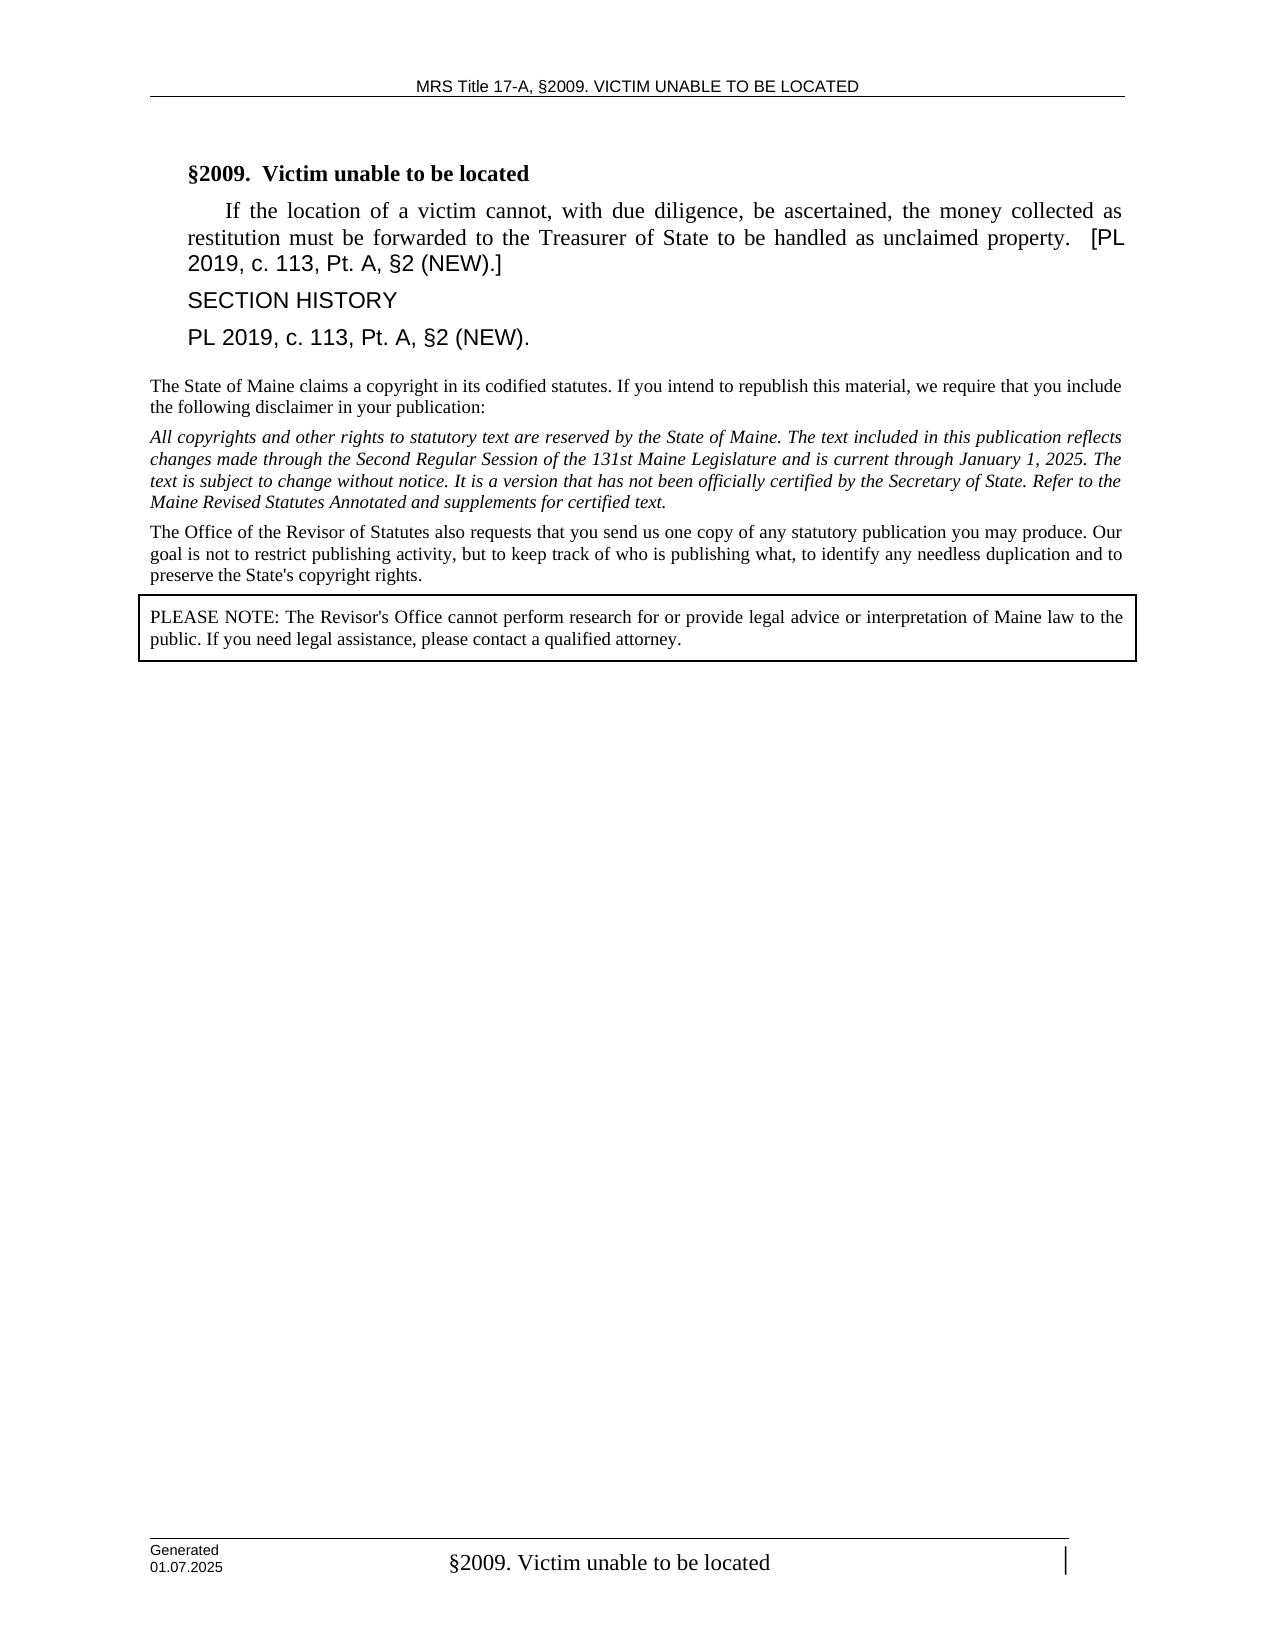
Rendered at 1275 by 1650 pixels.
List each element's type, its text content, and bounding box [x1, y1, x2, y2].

text If the location of a victim cannot, with due diligence, be ascertained, the money collected as restitution must be forwarded to the Treasurer of State to be handled as unclaimed property. [PL 2019, c. 113, Pt. A, §2 (NEW).] [187, 197, 1125, 276]
text SECTION HISTORY [187, 287, 1125, 313]
text The State of Maine claims a copyright in its codified statutes. If you intend to republish this material, we require that you include the following disclaimer in your publication: [150, 375, 1125, 418]
text PLEASE NOTE: The Revisor's Office cannot perform research for or provide legal advice or interpretation of Maine law to the public. If you need legal assistance, please contact a qualified attorney. [140, 596, 1135, 660]
text All copyrights and other rights to statutory text are reserved by the State of Maine. The text included in this publication reflects changes made through the Second Regular Session of the 131st Maine Legislature and is current through January 1, 2025 . The text is subject to change without notice. It is a version that has not been officially certified by the Secretary of State. Refer to the Maine Revised Statutes Annotated and supplements for certified text. [150, 426, 1125, 513]
text §2009. Victim unable to be located [187, 160, 1125, 187]
text The Office of the Revisor of Statutes also requests that you send us one copy of any statutory publication you may produce. Our goal is not to restrict publishing activity, but to keep track of who is publishing what, to identify any needless duplication and to preserve the State's copyright rights. [150, 521, 1125, 586]
text PL 2019, c. 113, Pt. A, §2 (NEW). [187, 323, 1125, 350]
